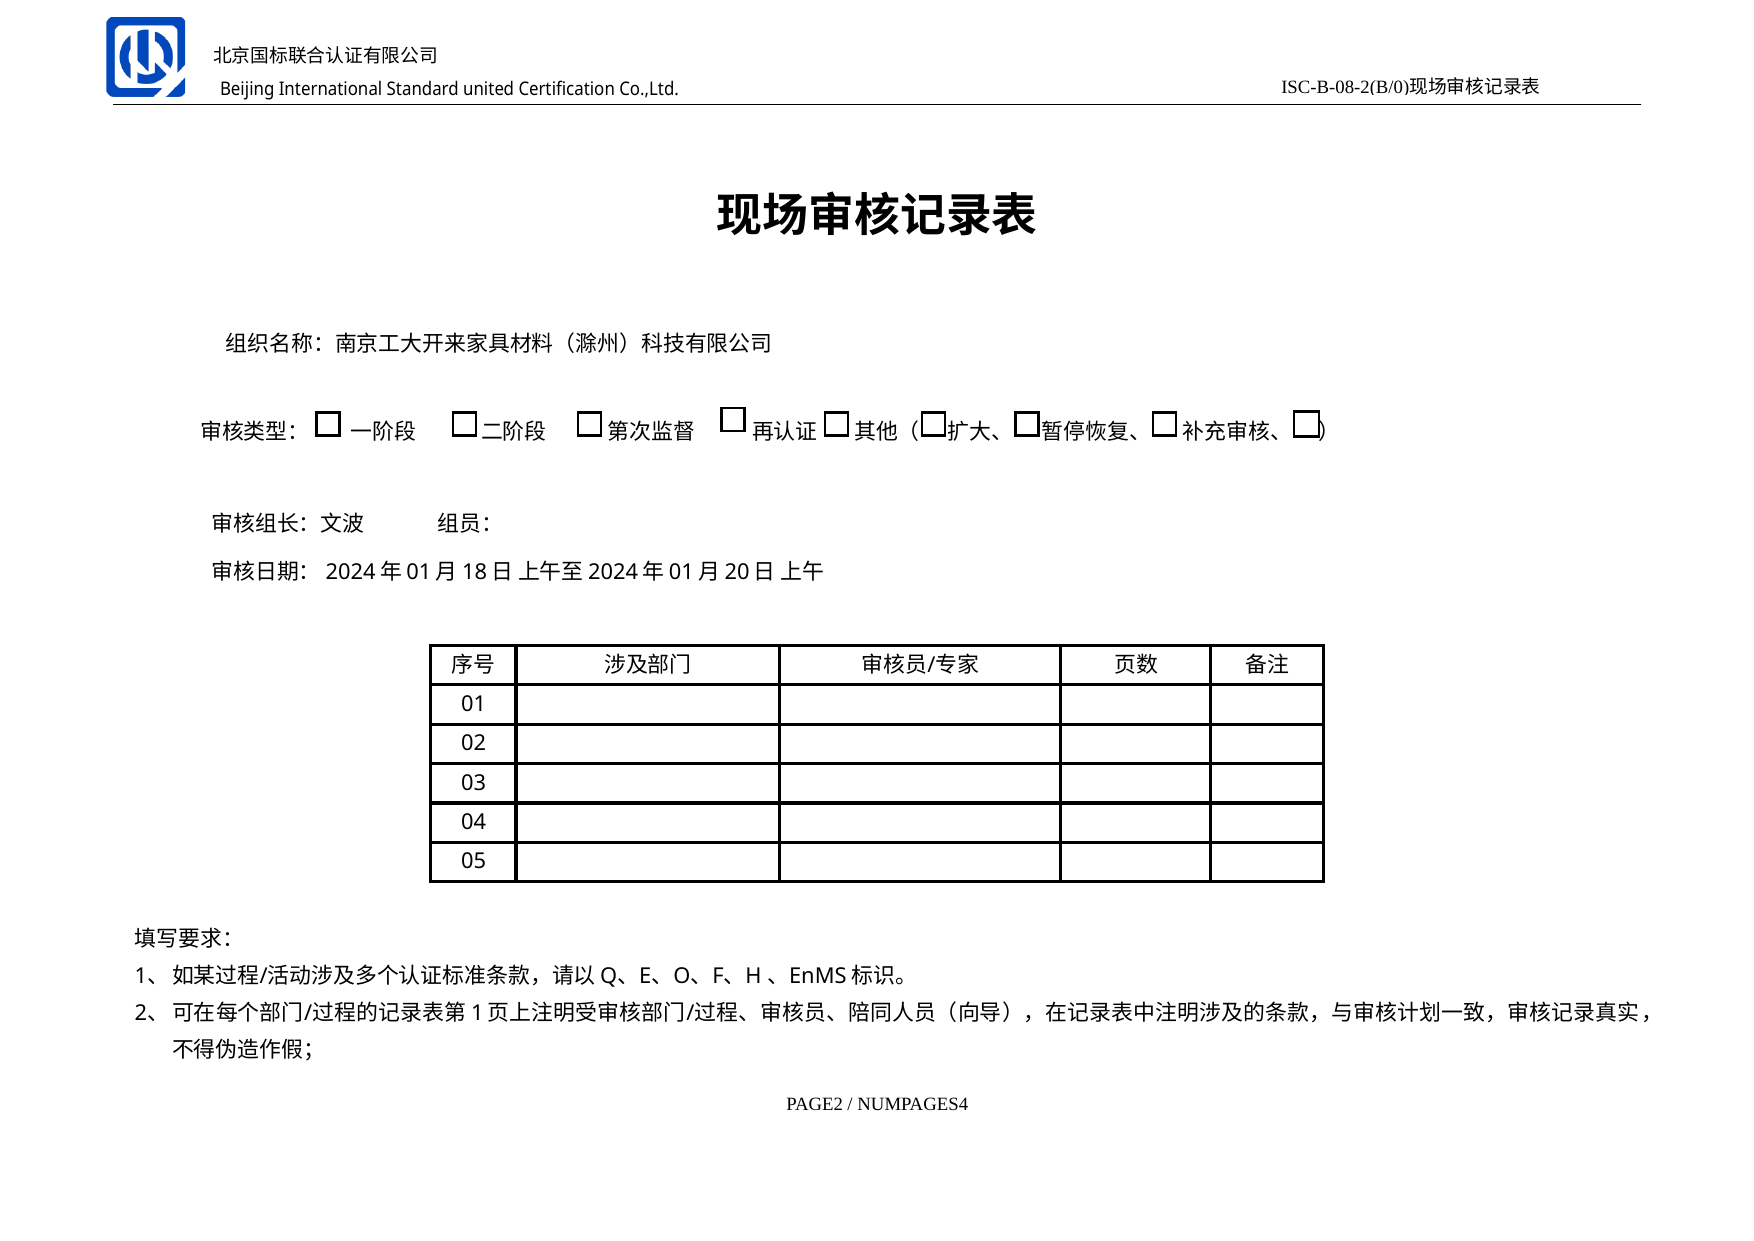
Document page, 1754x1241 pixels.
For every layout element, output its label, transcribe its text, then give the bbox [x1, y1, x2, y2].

list 如某过程/活动涉及多个认证标准条款，请以Q、E、O、F、H 、EnMS标识。 [134, 957, 1641, 990]
table_cell [781, 765, 1059, 801]
table_cell [518, 844, 778, 880]
table_cell [1212, 726, 1322, 762]
text 审核类型： 一阶段 二阶段 第次监督 再认证 其他（扩大、暂停恢复、补充审核、） [112, 399, 1641, 464]
table_cell [1062, 686, 1209, 723]
table_cell 01 [432, 686, 514, 723]
table_cell [781, 844, 1059, 880]
table_cell [1212, 844, 1322, 880]
table_cell [1212, 805, 1322, 841]
table_cell [1062, 726, 1209, 762]
list 可在每个部门/过程的记录表第1页上注明受审核部门/过程、审核员、陪同人员（向导），在记录表中注明涉及的条款，与审核计划一致，审核记录真实，不得伪造作假； [134, 994, 1641, 1064]
table_cell [1062, 765, 1209, 801]
table_cell [1062, 844, 1209, 880]
text 审核日期： 2024年01月18日 上午至2024年01月20日 上午 [112, 554, 1641, 587]
table_cell [518, 805, 778, 841]
table_cell 04 [432, 805, 514, 841]
text 审核组长：文波 组员： [112, 506, 1641, 538]
table_cell [518, 726, 778, 762]
table_header 备注 [1212, 647, 1322, 683]
table_cell [518, 765, 778, 801]
table_cell [781, 686, 1059, 723]
table_cell [1212, 765, 1322, 801]
text 组织名称：南京工大开来家具材料（滁州）科技有限公司 [112, 326, 1641, 358]
table_header 涉及部门 [518, 647, 778, 683]
text 现场审核记录表 [112, 163, 1641, 261]
text 填写要求： [112, 920, 1641, 953]
table_header 审核员/专家 [781, 647, 1059, 683]
table_cell 02 [432, 726, 514, 762]
table_cell 05 [432, 844, 514, 880]
table_header 序号 [432, 647, 514, 683]
table_cell [781, 805, 1059, 841]
table_cell 03 [432, 765, 514, 801]
table_cell [1062, 805, 1209, 841]
picture [106, 17, 186, 97]
table_cell [781, 726, 1059, 762]
table_cell [1212, 686, 1322, 723]
table_header 页数 [1062, 647, 1209, 683]
table_cell [518, 686, 778, 723]
